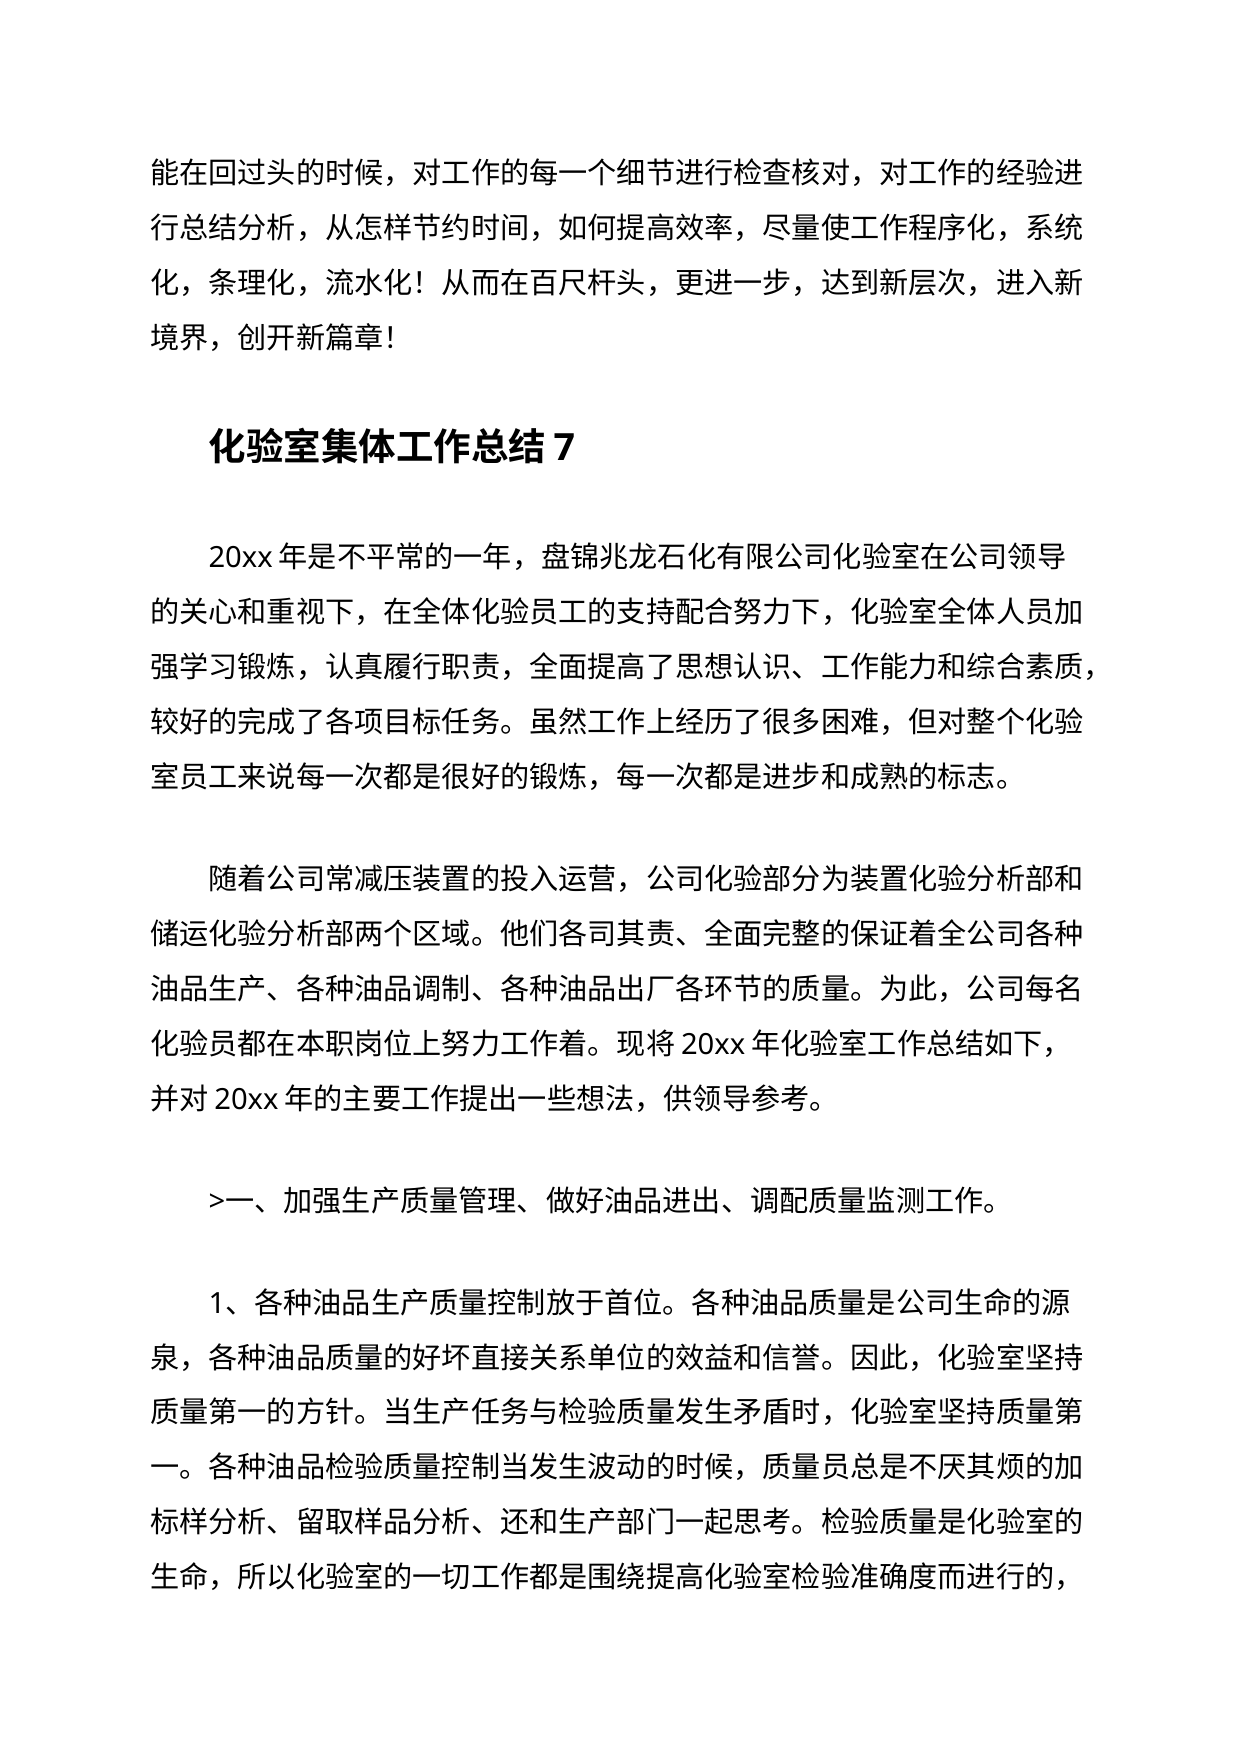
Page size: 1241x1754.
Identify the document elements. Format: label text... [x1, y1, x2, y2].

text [150, 150, 1090, 357]
text 化验室集体工作总结7 [150, 416, 1090, 471]
text 随着公司常减压装置的投入运营，公司化验部分为装置化验分析部和储运化验分析部两个区域。他们各司其责、全面完整的保证着全公司各种油品生产、各种油品调制、各种油品出厂各环节的质量。为此，公司每名化验员都在本职岗位上努力工作着。现将20xx年化验室工作总结如下，并对20xx年的主要工作提出一些想法，供领导参考。 [150, 856, 1090, 1118]
text >一、加强生产质量管理、做好油品进出、调配质量监测工作。 [150, 1177, 1090, 1219]
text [150, 1279, 1090, 1596]
text 20xx年是不平常的一年，盘锦兆龙石化有限公司化验室在公司领导的关心和重视下，在全体化验员工的支持配合努力下，化验室全体人员加强学习锻炼，认真履行职责，全面提高了思想认识、工作能力和综合素质，较好的完成了各项目标任务。虽然工作上经历了很多困难，但对整个化验室员工来说每一次都是很好的锻炼，每一次都是进步和成熟的标志。 [150, 534, 1090, 796]
